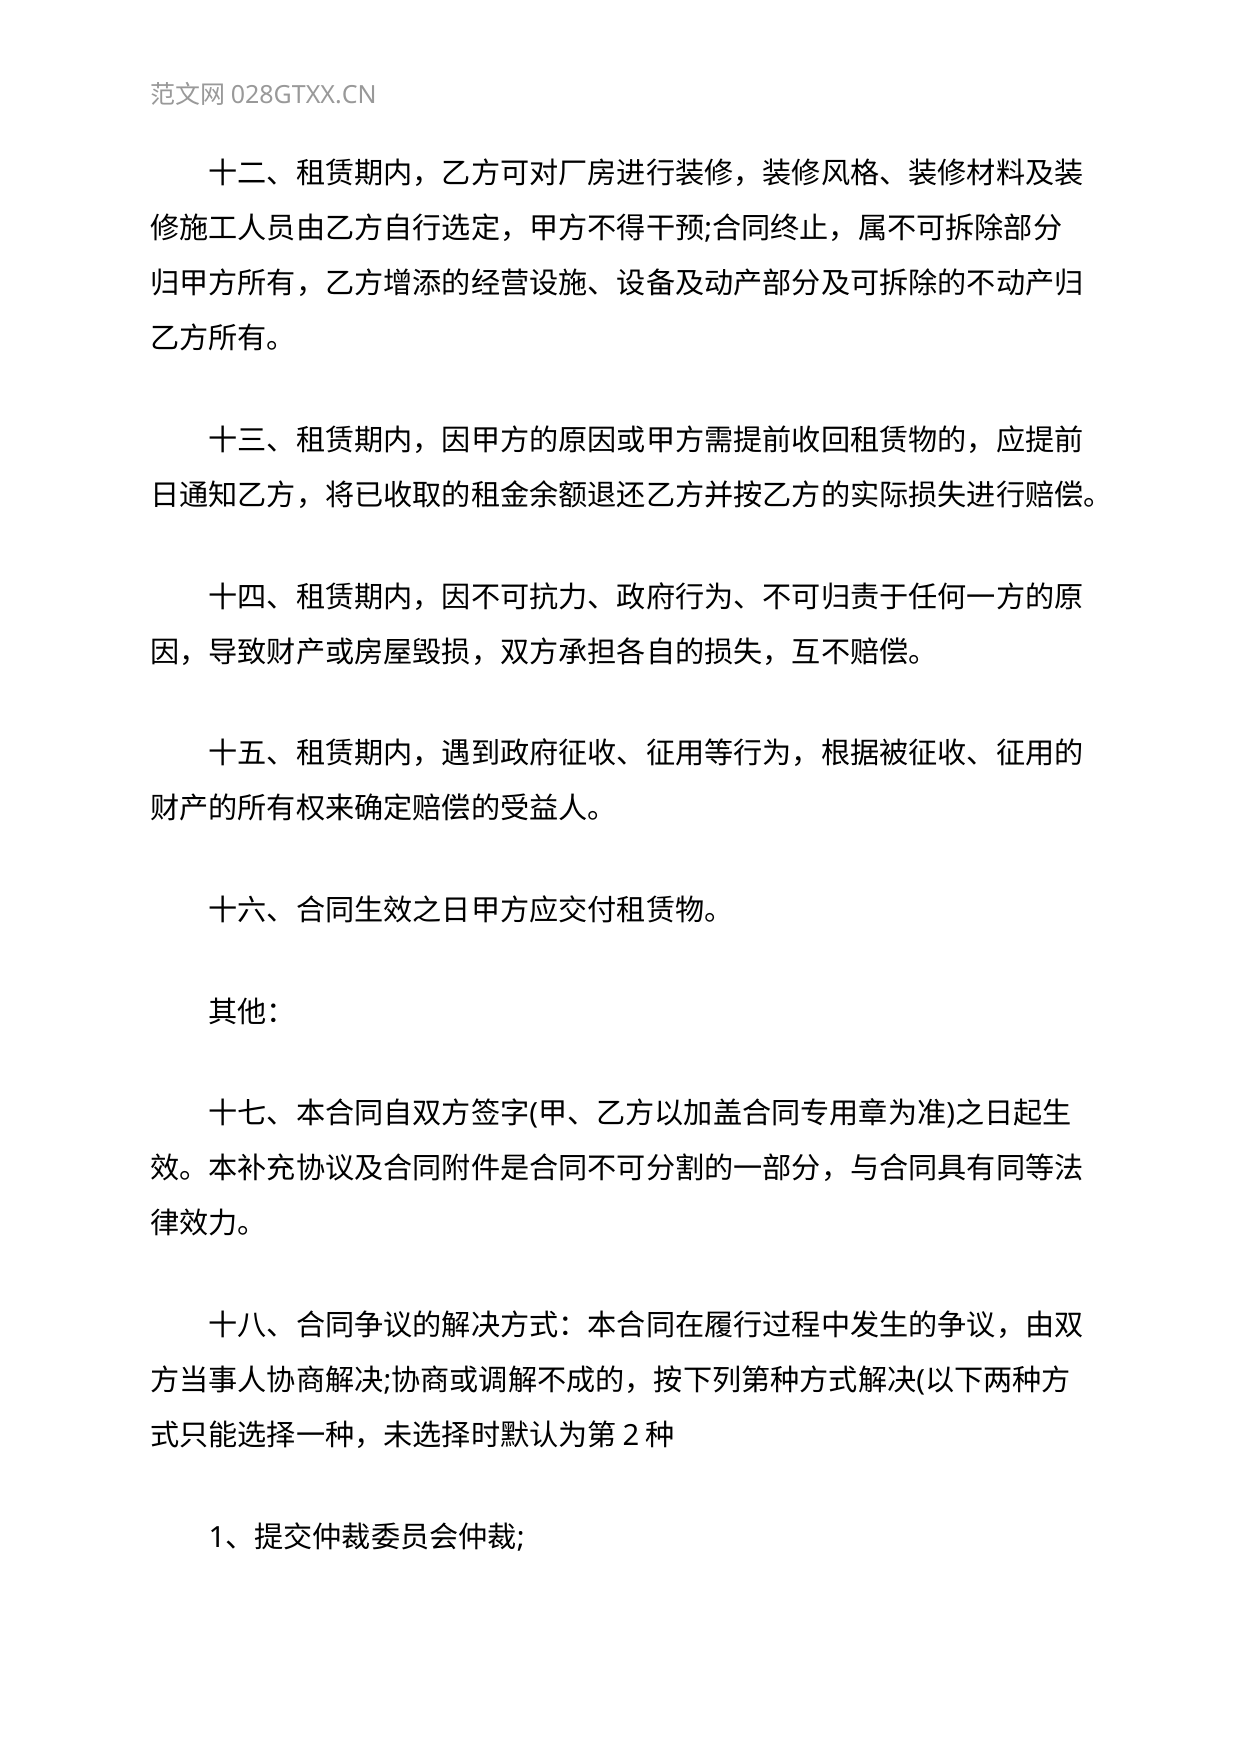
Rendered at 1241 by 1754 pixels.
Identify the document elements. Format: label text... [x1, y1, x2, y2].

text 其他： [150, 988, 1090, 1031]
text 十二、租赁期内，乙方可对厂房进行装修，装修风格、装修材料及装修施工人员由乙方自行选定，甲方不得干预;合同终止，属不可拆除部分归甲方所有，乙方增添的经营设施、设备及动产部分及可拆除的不动产归乙方所有。 [150, 150, 1090, 357]
text 十八、合同争议的解决方式：本合同在履行过程中发生的争议，由双方当事人协商解决;协商或调解不成的，按下列第种方式解决(以下两种方式只能选择一种，未选择时默认为第2种 [150, 1302, 1090, 1454]
text 1、提交仲裁委员会仲裁; [150, 1514, 1090, 1556]
text 十四、租赁期内，因不可抗力、政府行为、不可归责于任何一方的原因，导致财产或房屋毁损，双方承担各自的损失，互不赔偿。 [150, 573, 1090, 670]
text 十七、本合同自双方签字(甲、乙方以加盖合同专用章为准)之日起生效。本补充协议及合同附件是合同不可分割的一部分，与合同具有同等法律效力。 [150, 1090, 1090, 1242]
text 十六、合同生效之日甲方应交付租赁物。 [150, 887, 1090, 929]
text 十五、租赁期内，遇到政府征收、征用等行为，根据被征收、征用的财产的所有权来确定赔偿的受益人。 [150, 730, 1090, 827]
text 十三、租赁期内，因甲方的原因或甲方需提前收回租赁物的，应提前日通知乙方，将已收取的租金余额退还乙方并按乙方的实际损失进行赔偿。 [150, 417, 1090, 514]
